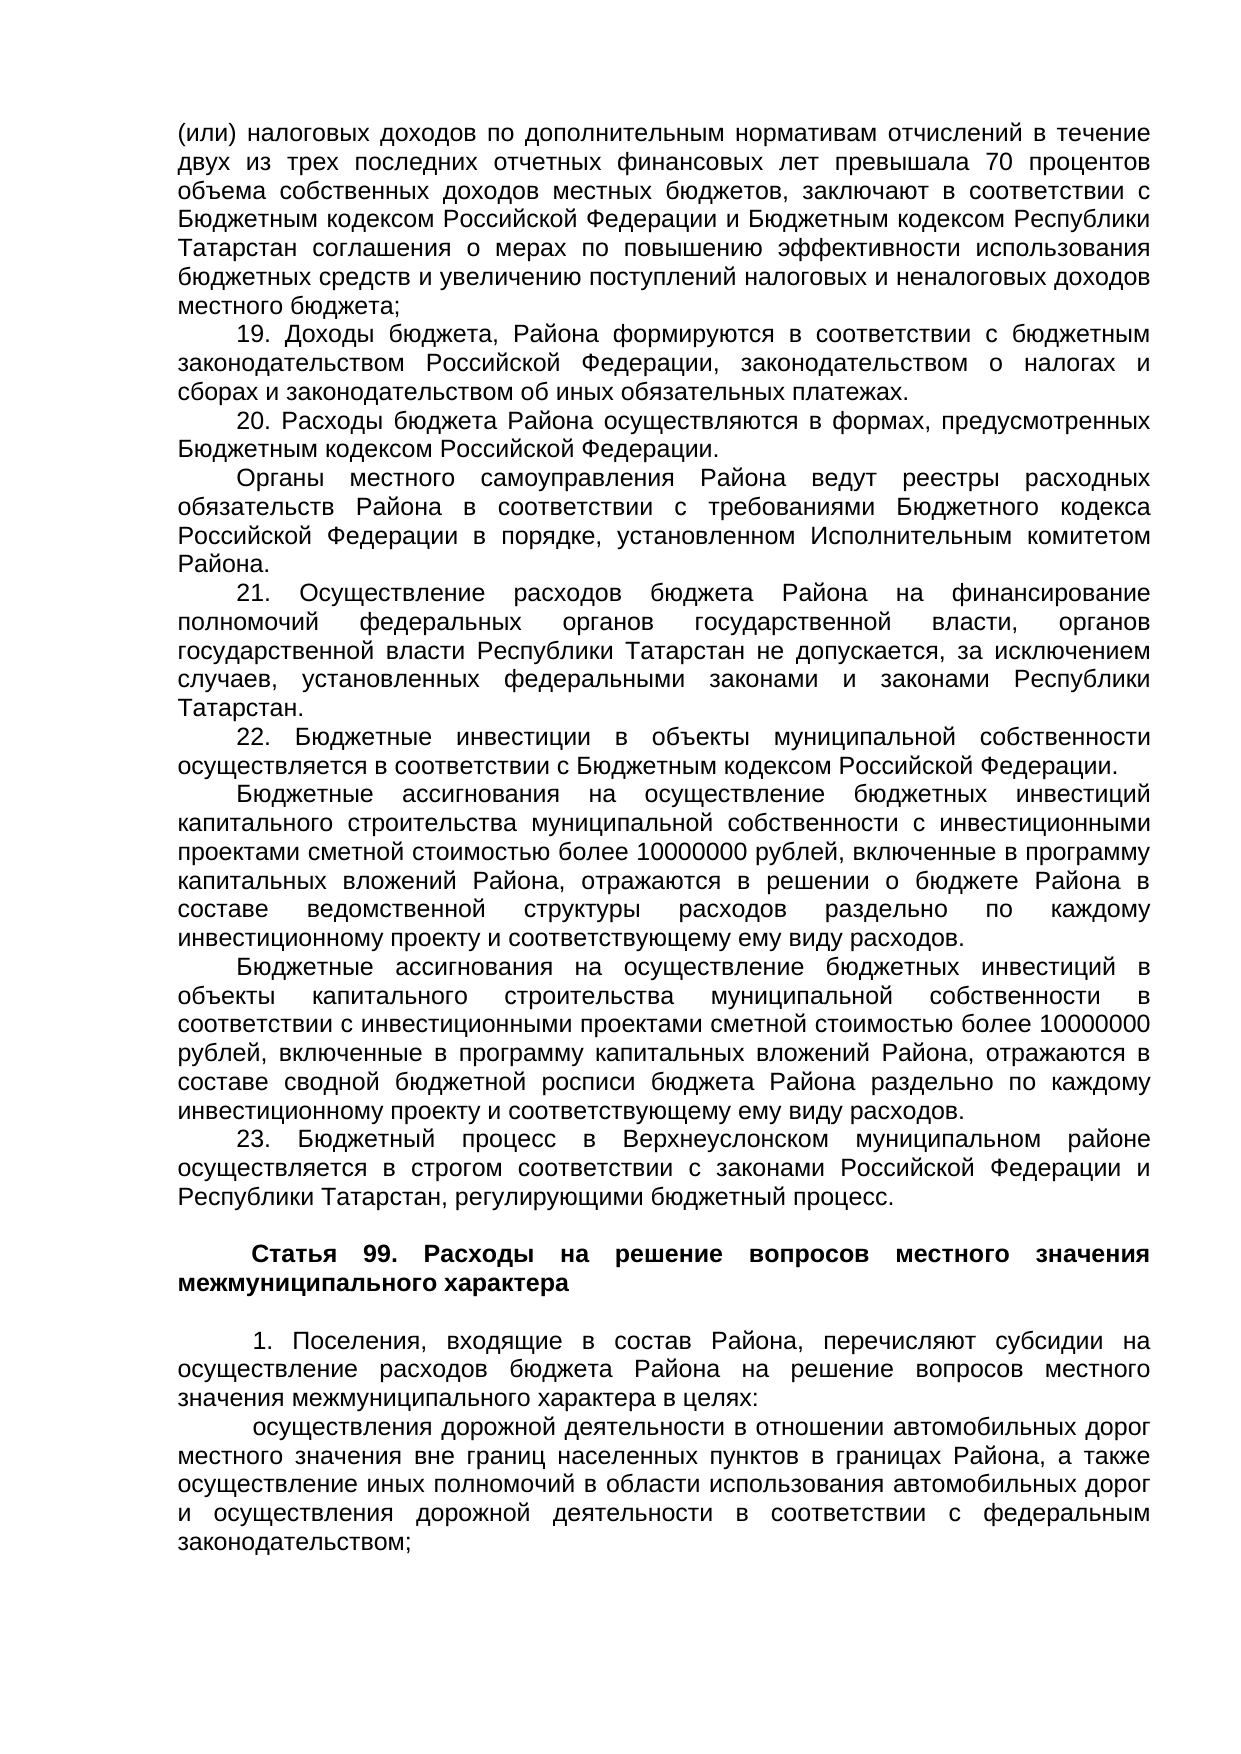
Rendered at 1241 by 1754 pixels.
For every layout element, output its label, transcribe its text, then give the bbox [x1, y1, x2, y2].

text 1. Поселения, входящие в состав Района, перечисляют субсидии на осуществление расходов бюджета Района на решение вопросов местного значения межмуниципального характера в целях: [177, 1326, 1152, 1412]
text Органы местного самоуправления Района ведут реестры расходных обязательств Района в соответствии с требованиями Бюджетного кодекса Российской Федерации в порядке, установленном Исполнительным комитетом Района. [177, 463, 1152, 578]
text 21. Осуществление расходов бюджета Района на финансирование полномочий федеральных органов государственной власти, органов государственной власти Республики Татарстан не допускается, за исключением случаев, установленных федеральными законами и законами Республики Татарстан. [177, 578, 1152, 722]
text 22. Бюджетные инвестиции в объекты муниципальной собственности осуществляется в соответствии с Бюджетным кодексом Российской Федерации. [177, 722, 1152, 779]
text Бюджетные ассигнования на осуществление бюджетных инвестиций в объекты капитального строительства муниципальной собственности в соответствии с инвестиционными проектами сметной стоимостью более 10000000 рублей, включенные в программу капитальных вложений Района, отражаются в составе сводной бюджетной росписи бюджета Района раздельно по каждому инвестиционному проекту и соответствующему ему виду расходов. [177, 952, 1152, 1124]
text Бюджетные ассигнования на осуществление бюджетных инвестиций капитального строительства муниципальной собственности с инвестиционными проектами сметной стоимостью более 10000000 рублей, включенные в программу капитальных вложений Района, отражаются в решении о бюджете Района в составе ведомственной структуры расходов раздельно по каждому инвестиционному проекту и соответствующему ему виду расходов. [177, 779, 1152, 952]
text 19. Доходы бюджета, Района формируются в соответствии с бюджетным законодательством Российской Федерации, законодательством о налогах и сборах и законодательством об иных обязательных платежах. [177, 319, 1152, 406]
text Статья 99. Расходы на решение вопросов местного значения межмуниципального характера [177, 1239, 1152, 1297]
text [177, 118, 1152, 319]
text осуществления дорожной деятельности в отношении автомобильных дорог местного значения вне границ населенных пунктов в границах Района, а также осуществление иных полномочий в области использования автомобильных дорог и осуществления дорожной деятельности в соответствии с федеральным законодательством; [177, 1412, 1152, 1556]
text 20. Расходы бюджета Района осуществляются в формах, предусмотренных Бюджетным кодексом Российской Федерации. [177, 406, 1152, 463]
text 23. Бюджетный процесс в Верхнеуслонском муниципальном районе осуществляется в строгом соответствии с законами Российской Федерации и Республики Татарстан, регулирующими бюджетный процесс. [177, 1124, 1152, 1211]
